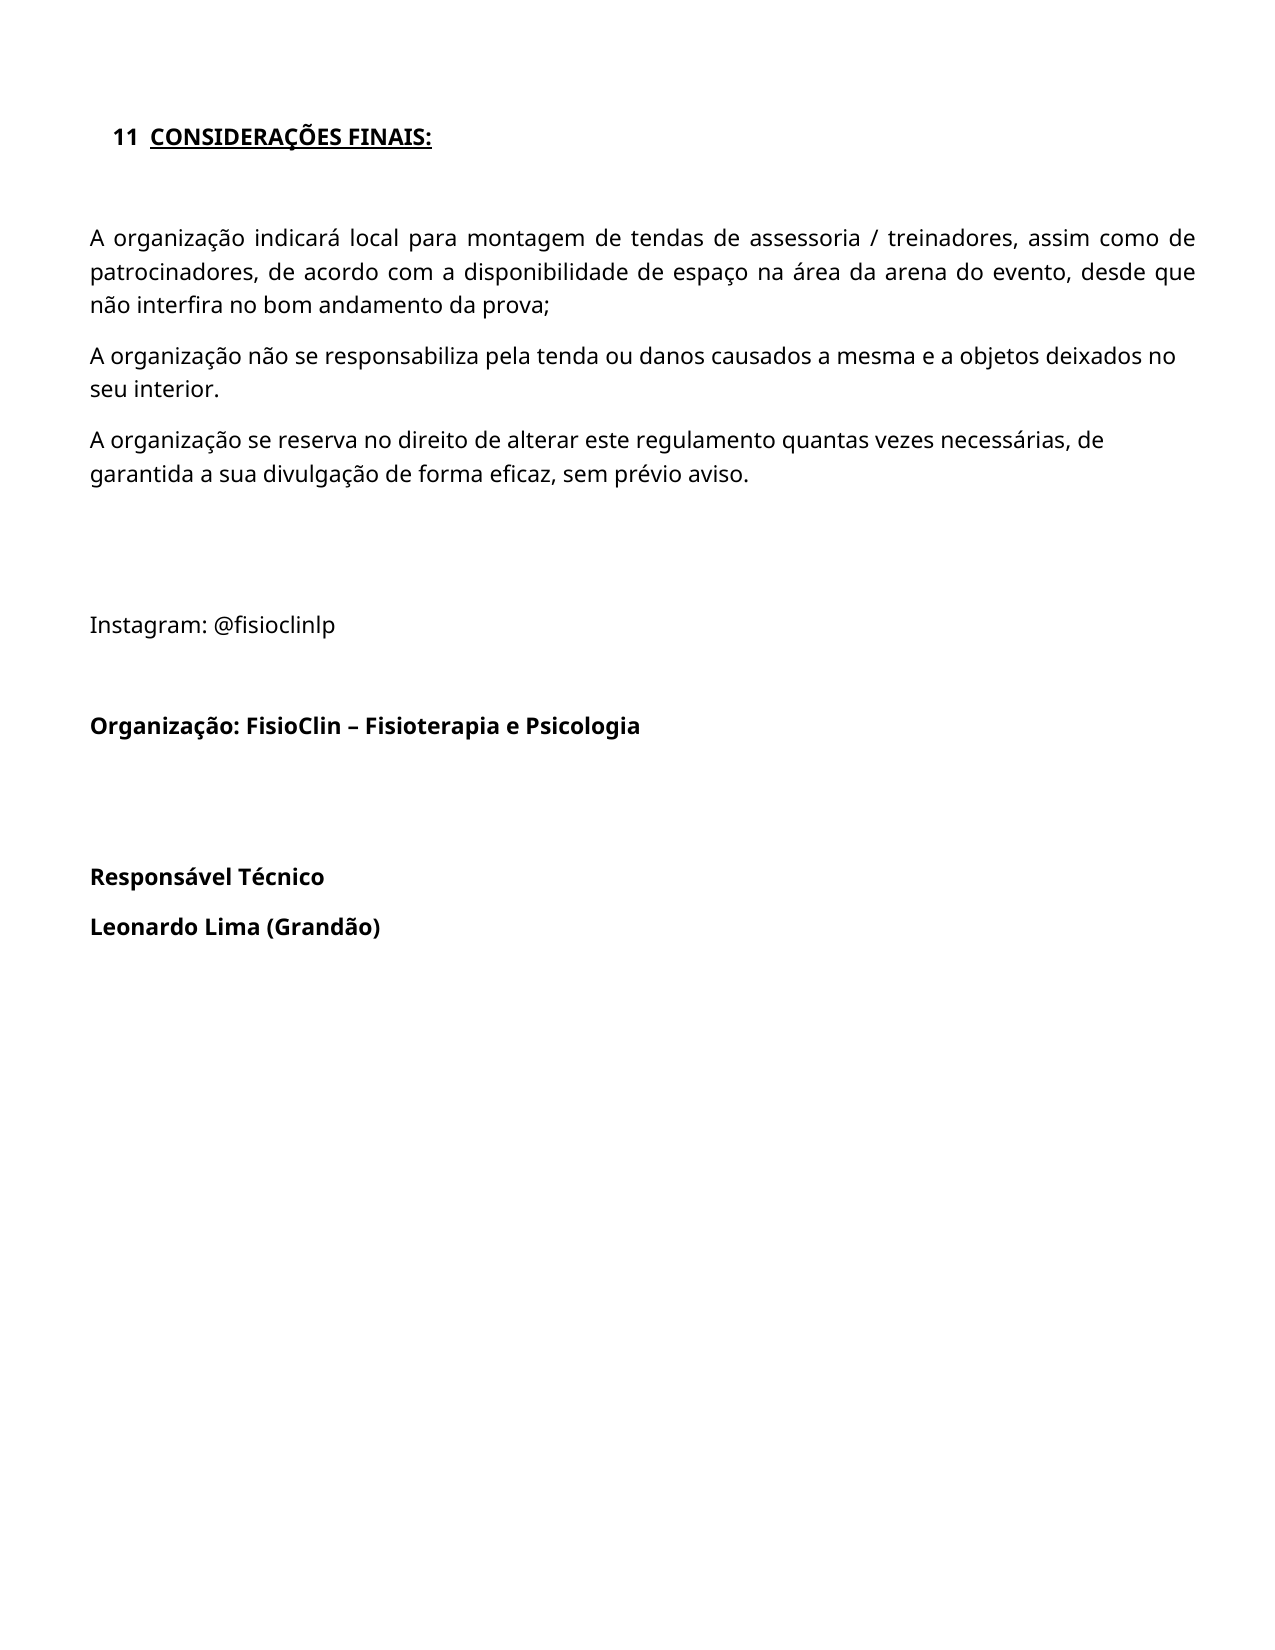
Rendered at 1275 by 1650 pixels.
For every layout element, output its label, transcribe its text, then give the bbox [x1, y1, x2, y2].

text Leonardo Lima (Grandão) [89, 911, 1198, 942]
list CONSIDERAÇÕES FINAIS: [112, 121, 1198, 152]
text A organização não se responsabiliza pela tenda ou danos causados a mesma e a objetos deixados no seu interior. [89, 339, 1198, 404]
text Responsável Técnico [89, 861, 1198, 892]
text A organização se reserva no direito de alterar este regulamento quantas vezes necessárias, de garantida a sua divulgação de forma eficaz, sem prévio aviso. [89, 424, 1198, 489]
text Organização: FisioClin – Fisioterapia e Psicologia [89, 709, 1198, 741]
text Instagram: @fisioclinlp [89, 609, 1198, 640]
text A organização indicará local para montagem de tendas de assessoria / treinadores, assim como de patrocinadores, de acordo com a disponibilidade de espaço na área da arena do evento, desde que não interfira no bom andamento da prova; [89, 222, 1198, 320]
